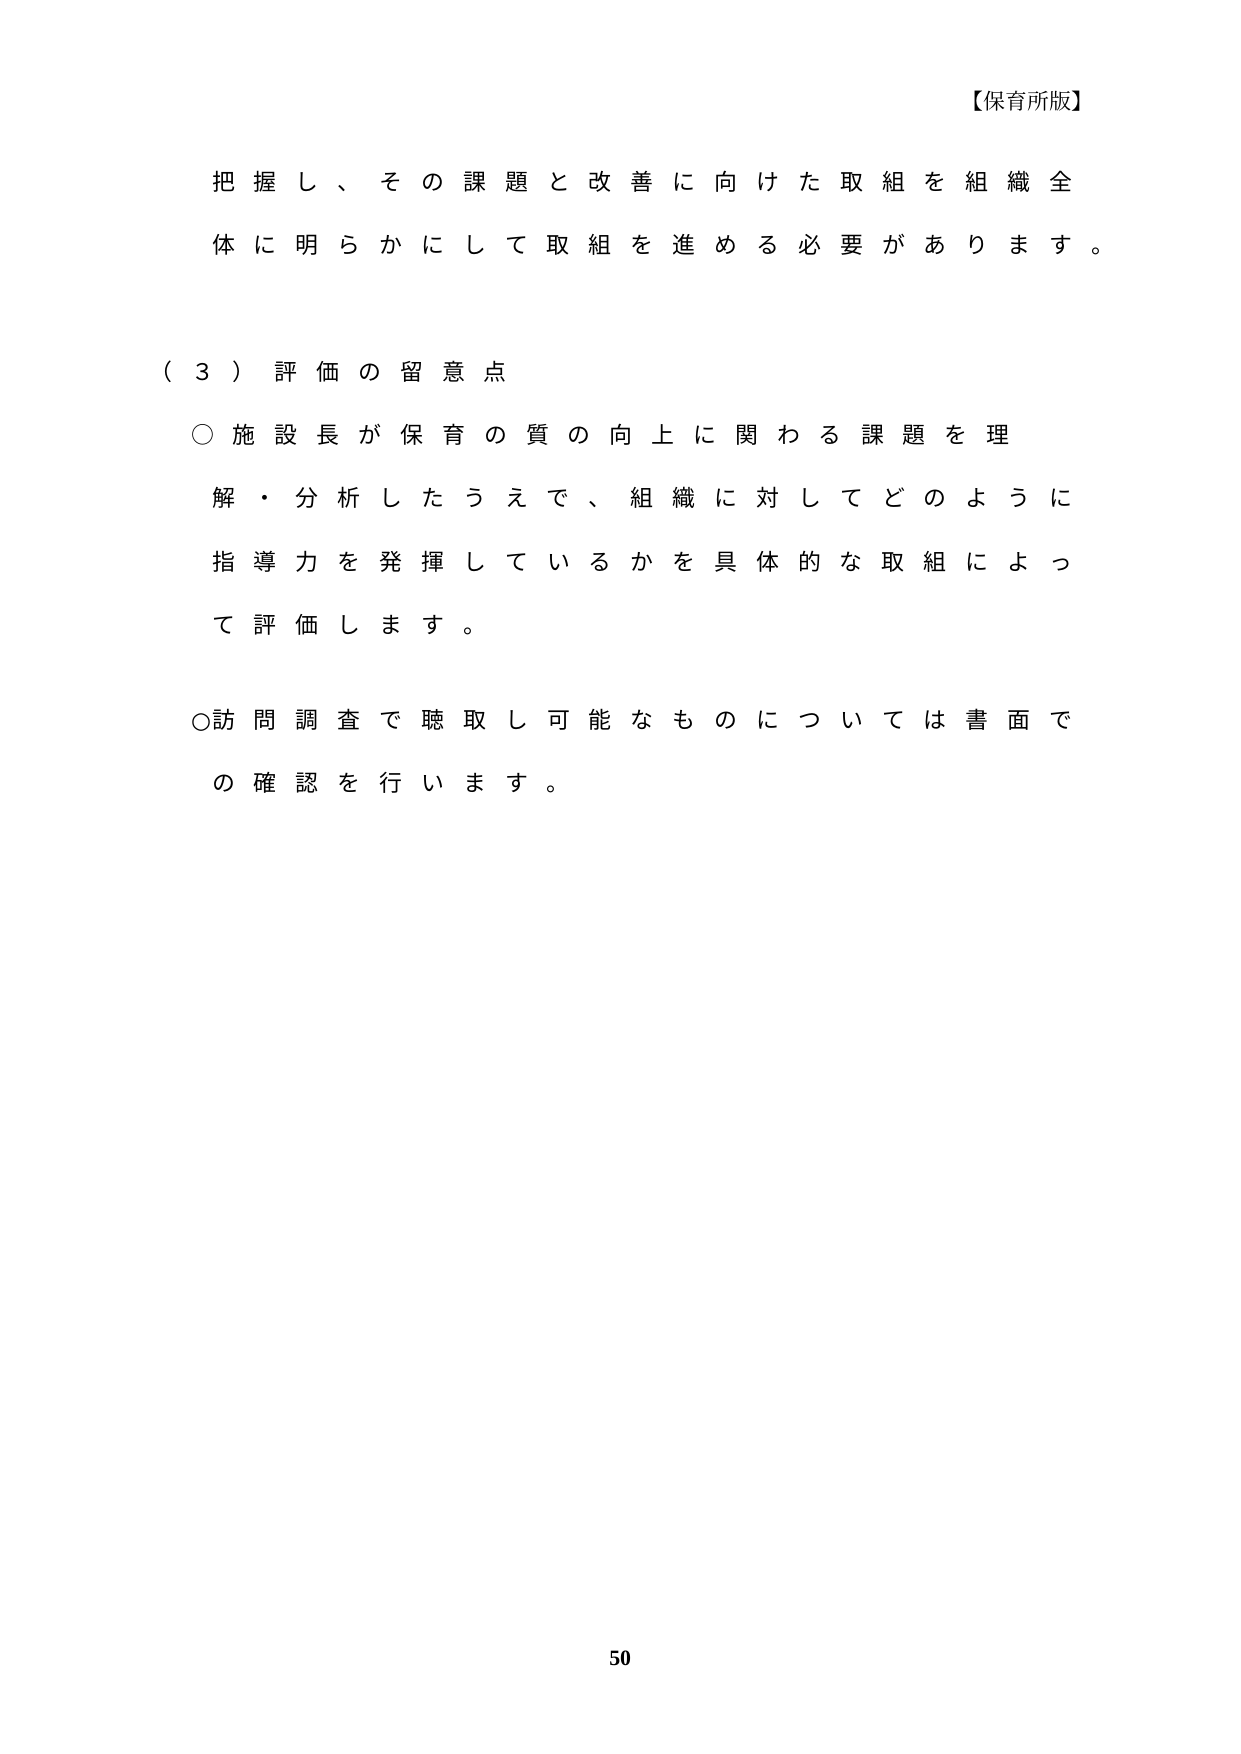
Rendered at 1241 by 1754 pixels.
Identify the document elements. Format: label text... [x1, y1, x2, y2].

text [149, 149, 1091, 275]
text ○施設長が保育の質の向上に関わる課題を理解・分析したうえで、組織に対してどのように指導力を発揮しているかを具体的な取組によって評価します。 [149, 402, 1091, 655]
text ○訪問調査で聴取し可能なものについては書面での確認を行います。 [170, 687, 1091, 814]
text （３）評価の留意点 [149, 339, 1091, 402]
